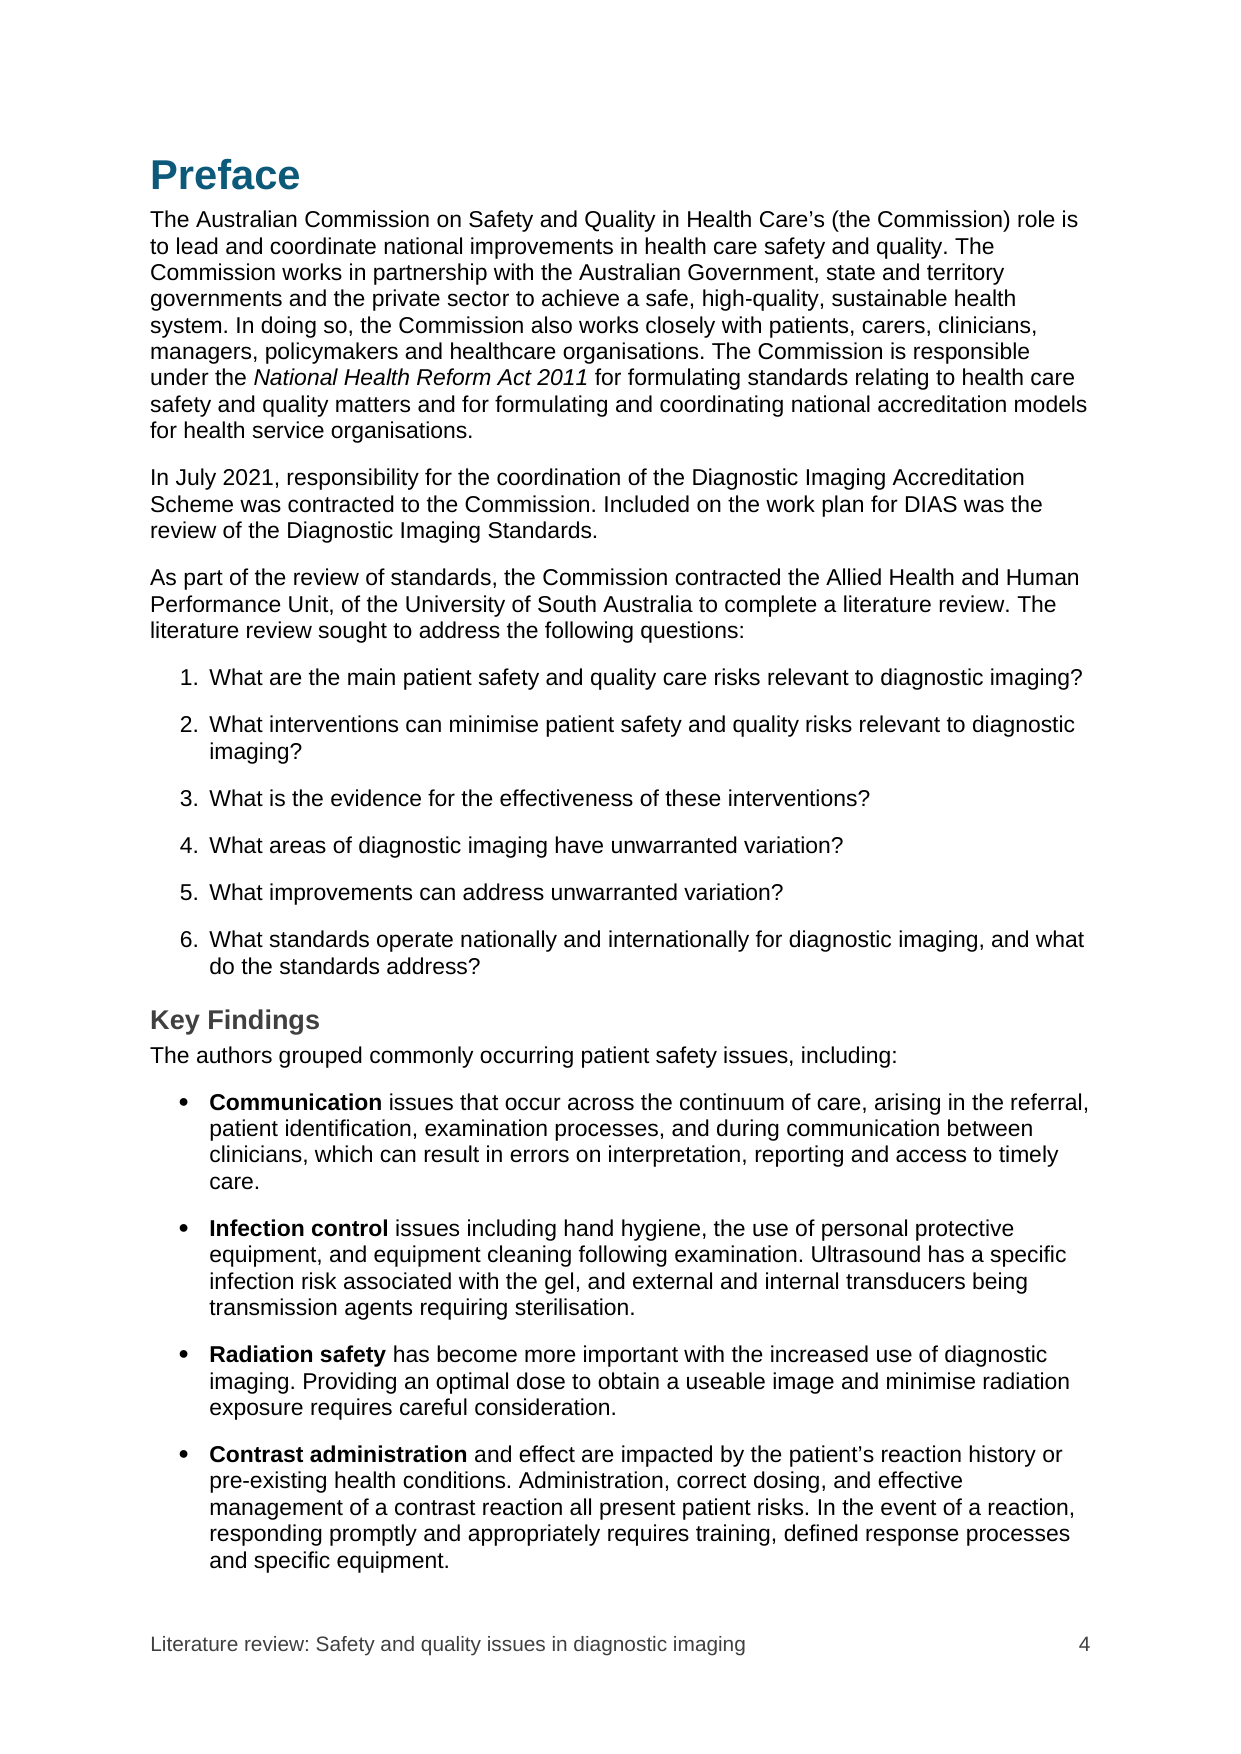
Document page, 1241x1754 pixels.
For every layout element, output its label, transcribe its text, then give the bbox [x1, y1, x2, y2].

list What is the evidence for the effectiveness of these interventions? [179, 785, 1090, 811]
list Contrast administration and effect are impacted by the patient’s reaction history or pre-existing health conditions. Administration, correct dosing, and effective management of a contrast reaction all present patient risks. In the event of a reaction, responding promptly and appropriately requires training, defined response processes and specific equipment. [179, 1441, 1090, 1573]
text Preface [150, 150, 1090, 198]
list Communication issues that occur across the continuum of care, arising in the referral, patient identification, examination processes, and during communication between clinicians, which can result in errors on interpretation, reporting and access to timely care. [179, 1089, 1090, 1194]
list What interventions can minimise patient safety and quality risks relevant to diagnostic imaging? [179, 711, 1090, 764]
text The authors grouped commonly occurring patient safety issues, including: [150, 1042, 1090, 1068]
list What standards operate nationally and internationally for diagnostic imaging, and what do the standards address? [179, 926, 1090, 979]
text As part of the review of standards, the Commission contracted the Allied Health and Human Performance Unit, of the University of South Australia to complete a literature review. The literature review sought to address the following questions: [150, 564, 1090, 643]
subtitle Key Findings [150, 1004, 1090, 1035]
list What areas of diagnostic imaging have unwarranted variation? [179, 832, 1090, 858]
list Radiation safety has become more important with the increased use of diagnostic imaging. Providing an optimal dose to obtain a useable image and minimise radiation exposure requires careful consideration. [179, 1341, 1090, 1420]
text The Australian Commission on Safety and Quality in Health Care’s (the Commission) role is to lead and coordinate national improvements in health care safety and quality. The Commission works in partnership with the Australian Government, state and territory governments and the private sector to achieve a safe, high-quality, sustainable health system. In doing so, the Commission also works closely with patients, carers, clinicians, managers, policymakers and healthcare organisations. The Commission is responsible under the National Health Reform Act 2011 for formulating standards relating to health care safety and quality matters and for formulating and coordinating national accreditation models for health service organisations. [150, 206, 1090, 443]
text In July 2021, responsibility for the coordination of the Diagnostic Imaging Accreditation Scheme was contracted to the Commission. Included on the work plan for DIAS was the review of the Diagnostic Imaging Standards. [150, 464, 1090, 543]
list Infection control issues including hand hygiene, the use of personal protective equipment, and equipment cleaning following examination. Ultrasound has a specific infection risk associated with the gel, and external and internal transducers being transmission agents requiring sterilisation. [179, 1215, 1090, 1320]
list What improvements can address unwarranted variation? [179, 879, 1090, 906]
list What are the main patient safety and quality care risks relevant to diagnostic imaging? [179, 664, 1090, 690]
